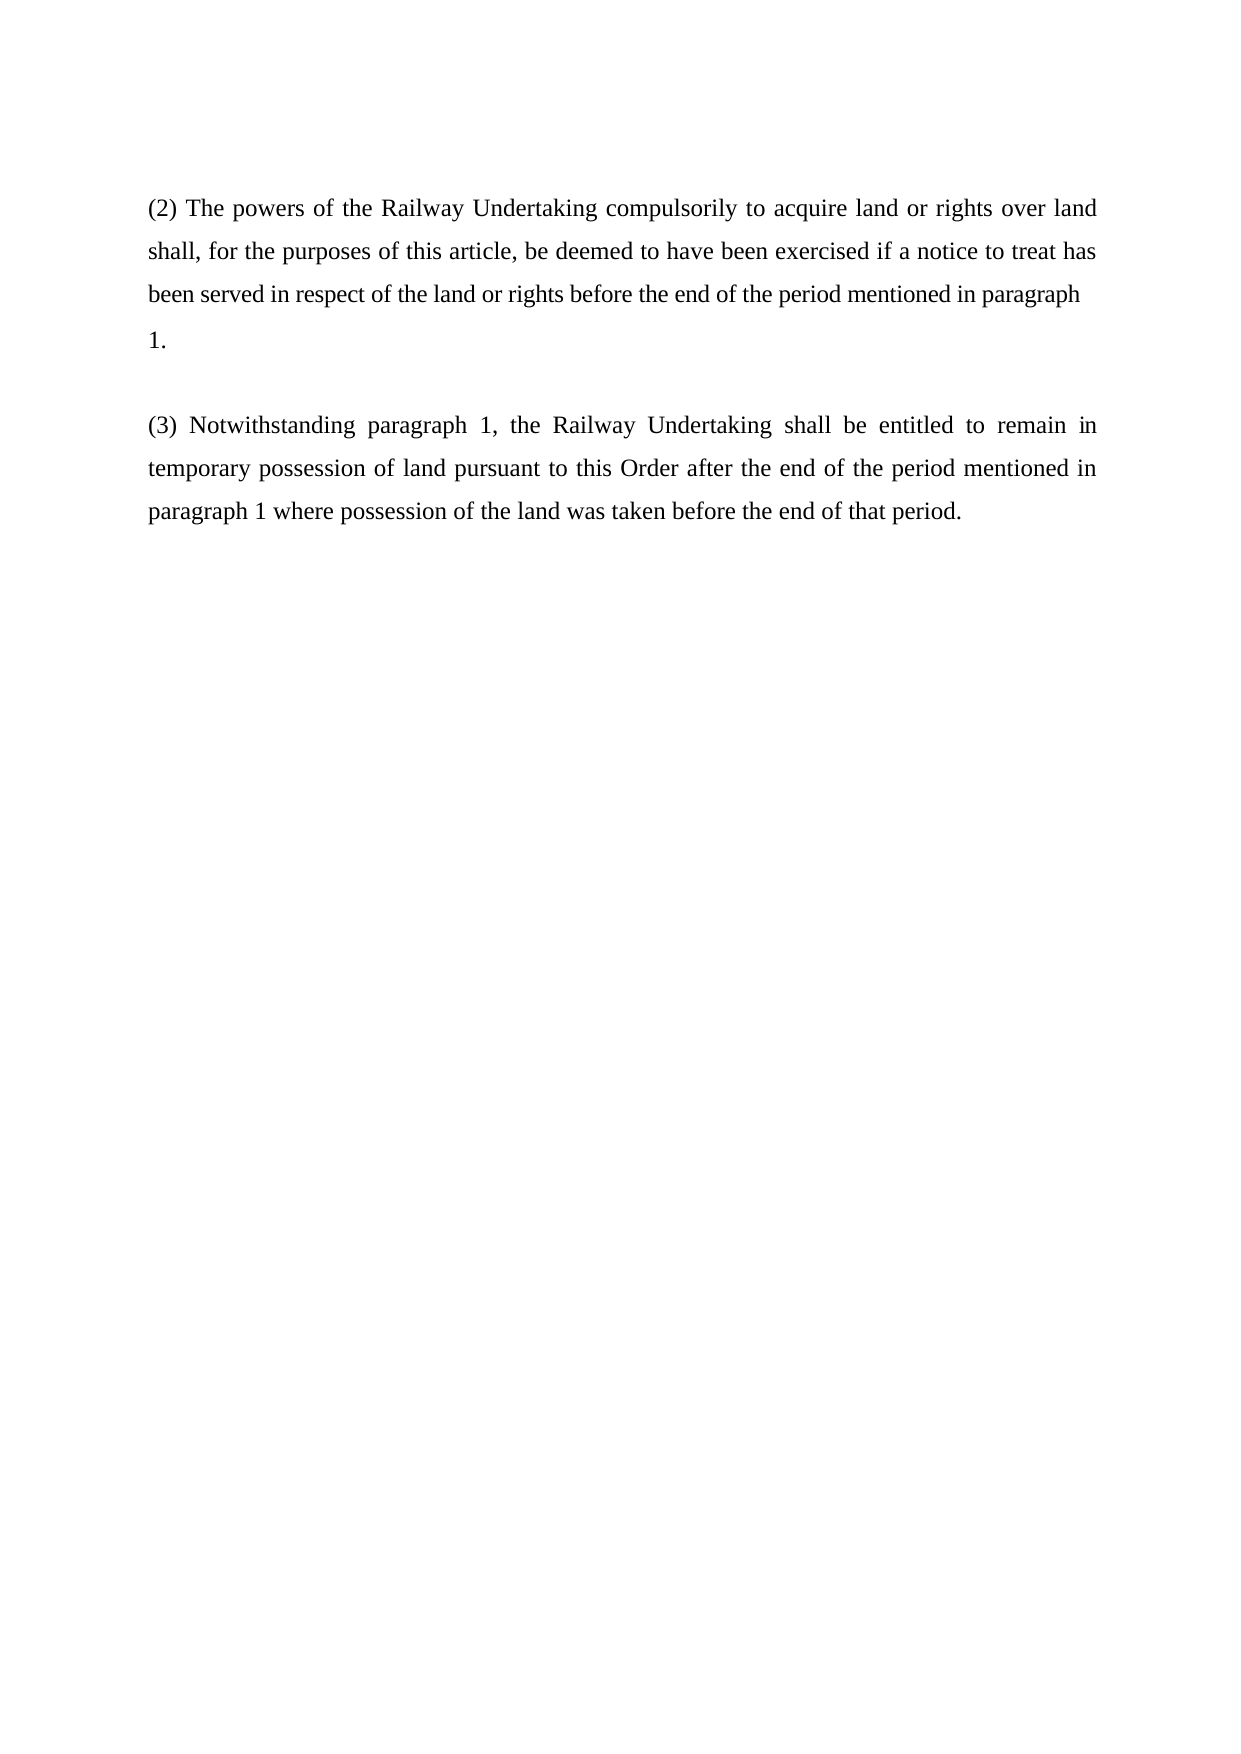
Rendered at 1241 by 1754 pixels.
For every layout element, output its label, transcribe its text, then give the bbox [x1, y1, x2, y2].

text (3) Notwithstanding paragraph 1, the Railway Undertaking shall be entitled to remain in temporary possession of land pursuant to this Order after the end of the period mentioned in paragraph 1 where possession of the land was taken before the end of that period. [148, 398, 1098, 528]
text (2) The powers of the Railway Undertaking compulsorily to acquire land or rights over land shall, for the purposes of this article, be deemed to have been exercised if a notice to treat has been served in respect of the land or rights before the end of the period mentioned in paragraph [148, 182, 1098, 312]
text 1. [148, 326, 1188, 354]
